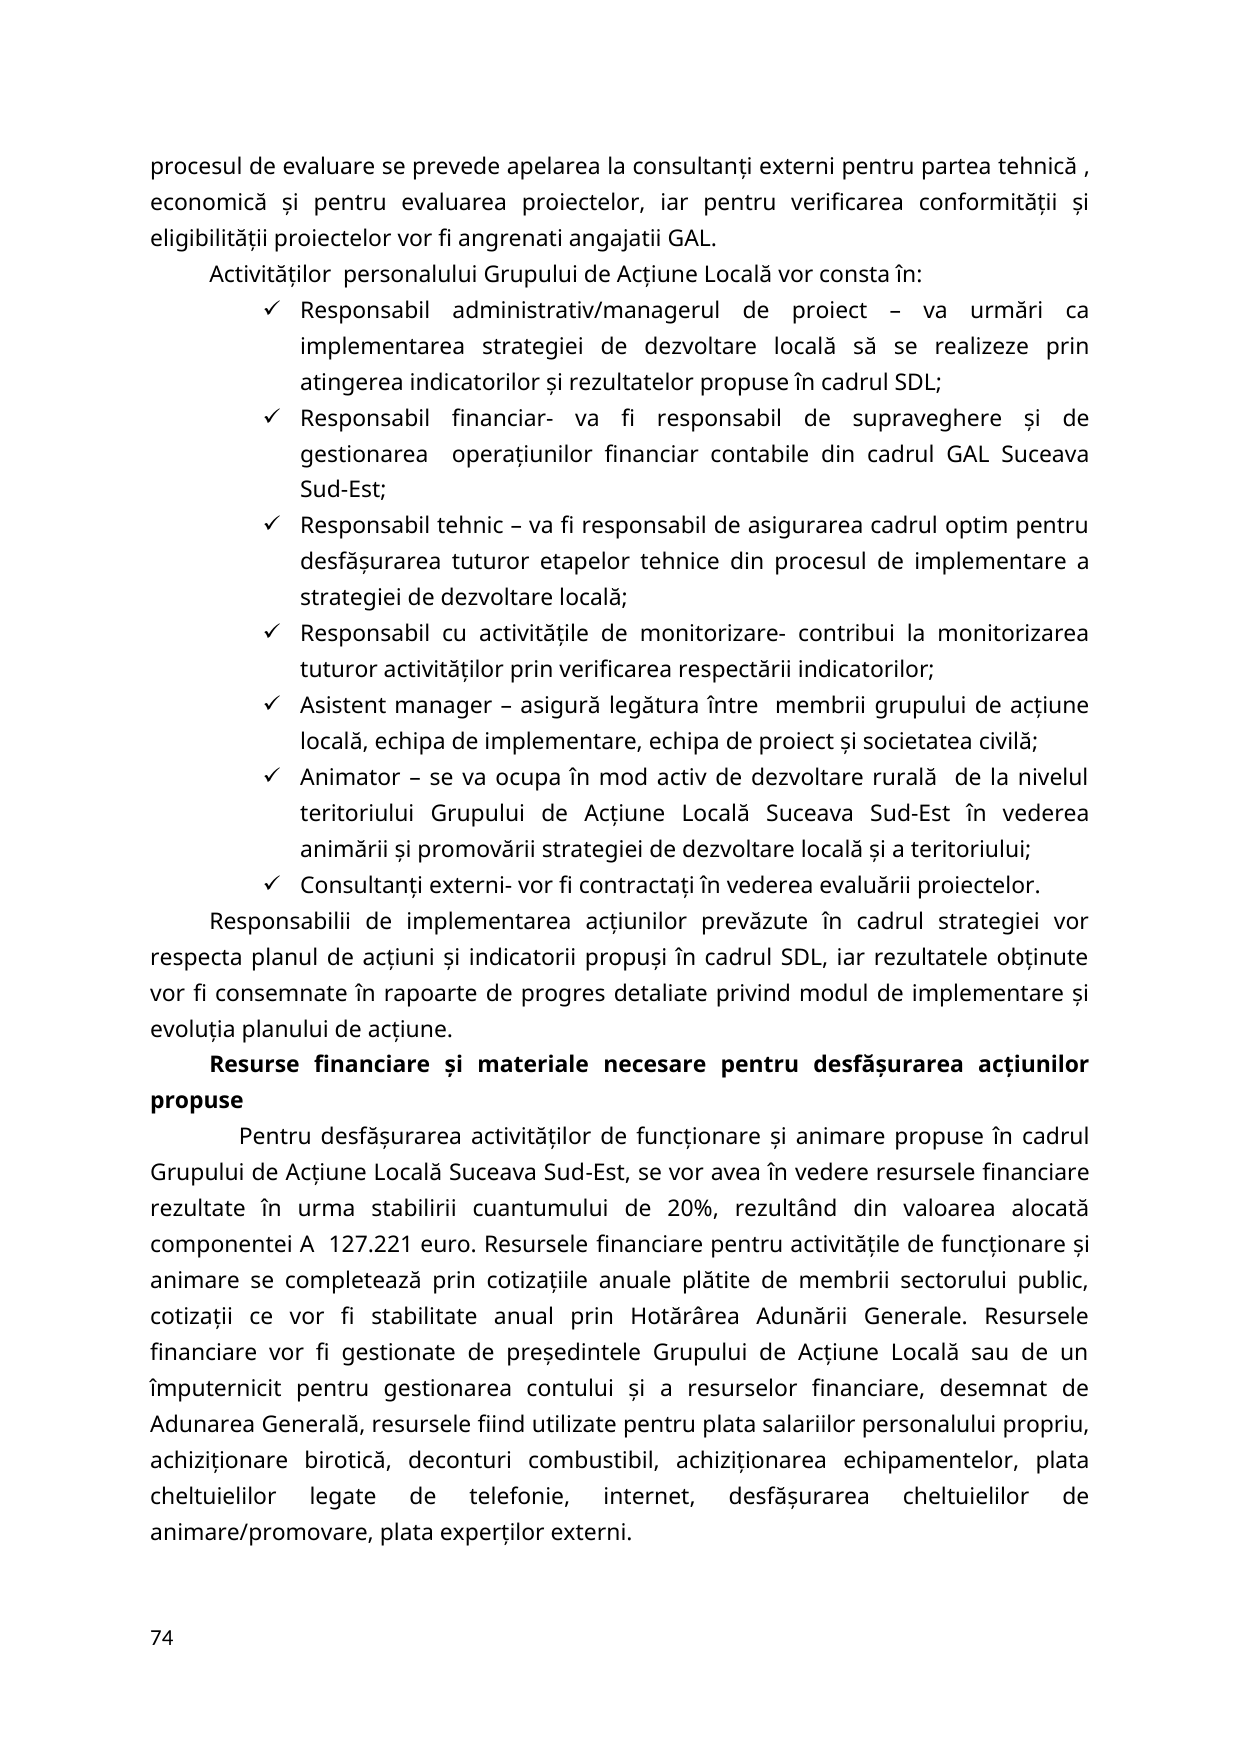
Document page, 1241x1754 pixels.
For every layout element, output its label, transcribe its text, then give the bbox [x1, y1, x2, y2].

text Activităților personalului Grupului de Acțiune Locală vor consta în: [150, 258, 1090, 289]
list Asistent manager – asigură legătura între membrii grupului de acțiune locală, echipa de implementare, echipa de proiect și societatea civilă; [262, 689, 1090, 756]
list Animator – se va ocupa în mod activ de dezvoltare rurală de la nivelul teritoriului Grupului de Acțiune Locală Suceava Sud-Est în vederea animării și promovării strategiei de dezvoltare locală și a teritoriului; [262, 761, 1090, 864]
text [150, 150, 1090, 253]
list Responsabil financiar- va fi responsabil de supraveghere și de gestionarea operațiunilor financiar contabile din cadrul GAL Suceava Sud-Est; [262, 402, 1090, 505]
text Responsabilii de implementarea acțiunilor prevăzute în cadrul strategiei vor respecta planul de acțiuni și indicatorii propuși în cadrul SDL, iar rezultatele obținute vor fi consemnate în rapoarte de progres detaliate privind modul de implementare și evoluția planului de acțiune. [150, 905, 1090, 1044]
list Responsabil cu activitățile de monitorizare- contribui la monitorizarea tuturor activităților prin verificarea respectării indicatorilor; [262, 617, 1090, 684]
list Consultanți externi- vor fi contractați în vederea evaluării proiectelor. [262, 869, 1090, 900]
list Responsabil tehnic – va fi responsabil de asigurarea cadrul optim pentru desfășurarea tuturor etapelor tehnice din procesul de implementare a strategiei de dezvoltare locală; [262, 509, 1090, 612]
text Pentru desfășurarea activităților de funcționare și animare propuse în cadrul Grupului de Acțiune Locală Suceava Sud-Est, se vor avea în vedere resursele financiare rezultate în urma stabilirii cuantumului de 20%, rezultând din valoarea alocată componentei A 127.221 euro. Resursele financiare pentru activitățile de funcționare și animare se completează prin cotizațiile anuale plătite de membrii sectorului public, cotizații ce vor fi stabilitate anual prin Hotărârea Adunării Generale. Resursele financiare vor fi gestionate de președintele Grupului de Acțiune Locală sau de un împuternicit pentru gestionarea contului și a resurselor financiare, desemnat de Adunarea Generală, resursele fiind utilizate pentru plata salariilor personalului propriu, achiziționare birotică, deconturi combustibil, achiziționarea echipamentelor, plata cheltuielilor legate de telefonie, internet, desfășurarea cheltuielilor de animare/promovare, plata experților externi. [150, 1120, 1090, 1547]
list Responsabil administrativ/managerul de proiect – va urmări ca implementarea strategiei de dezvoltare locală să se realizeze prin atingerea indicatorilor și rezultatelor propuse în cadrul SDL; [262, 294, 1090, 397]
text Resurse financiare și materiale necesare pentru desfășurarea acțiunilor propuse [150, 1048, 1090, 1116]
